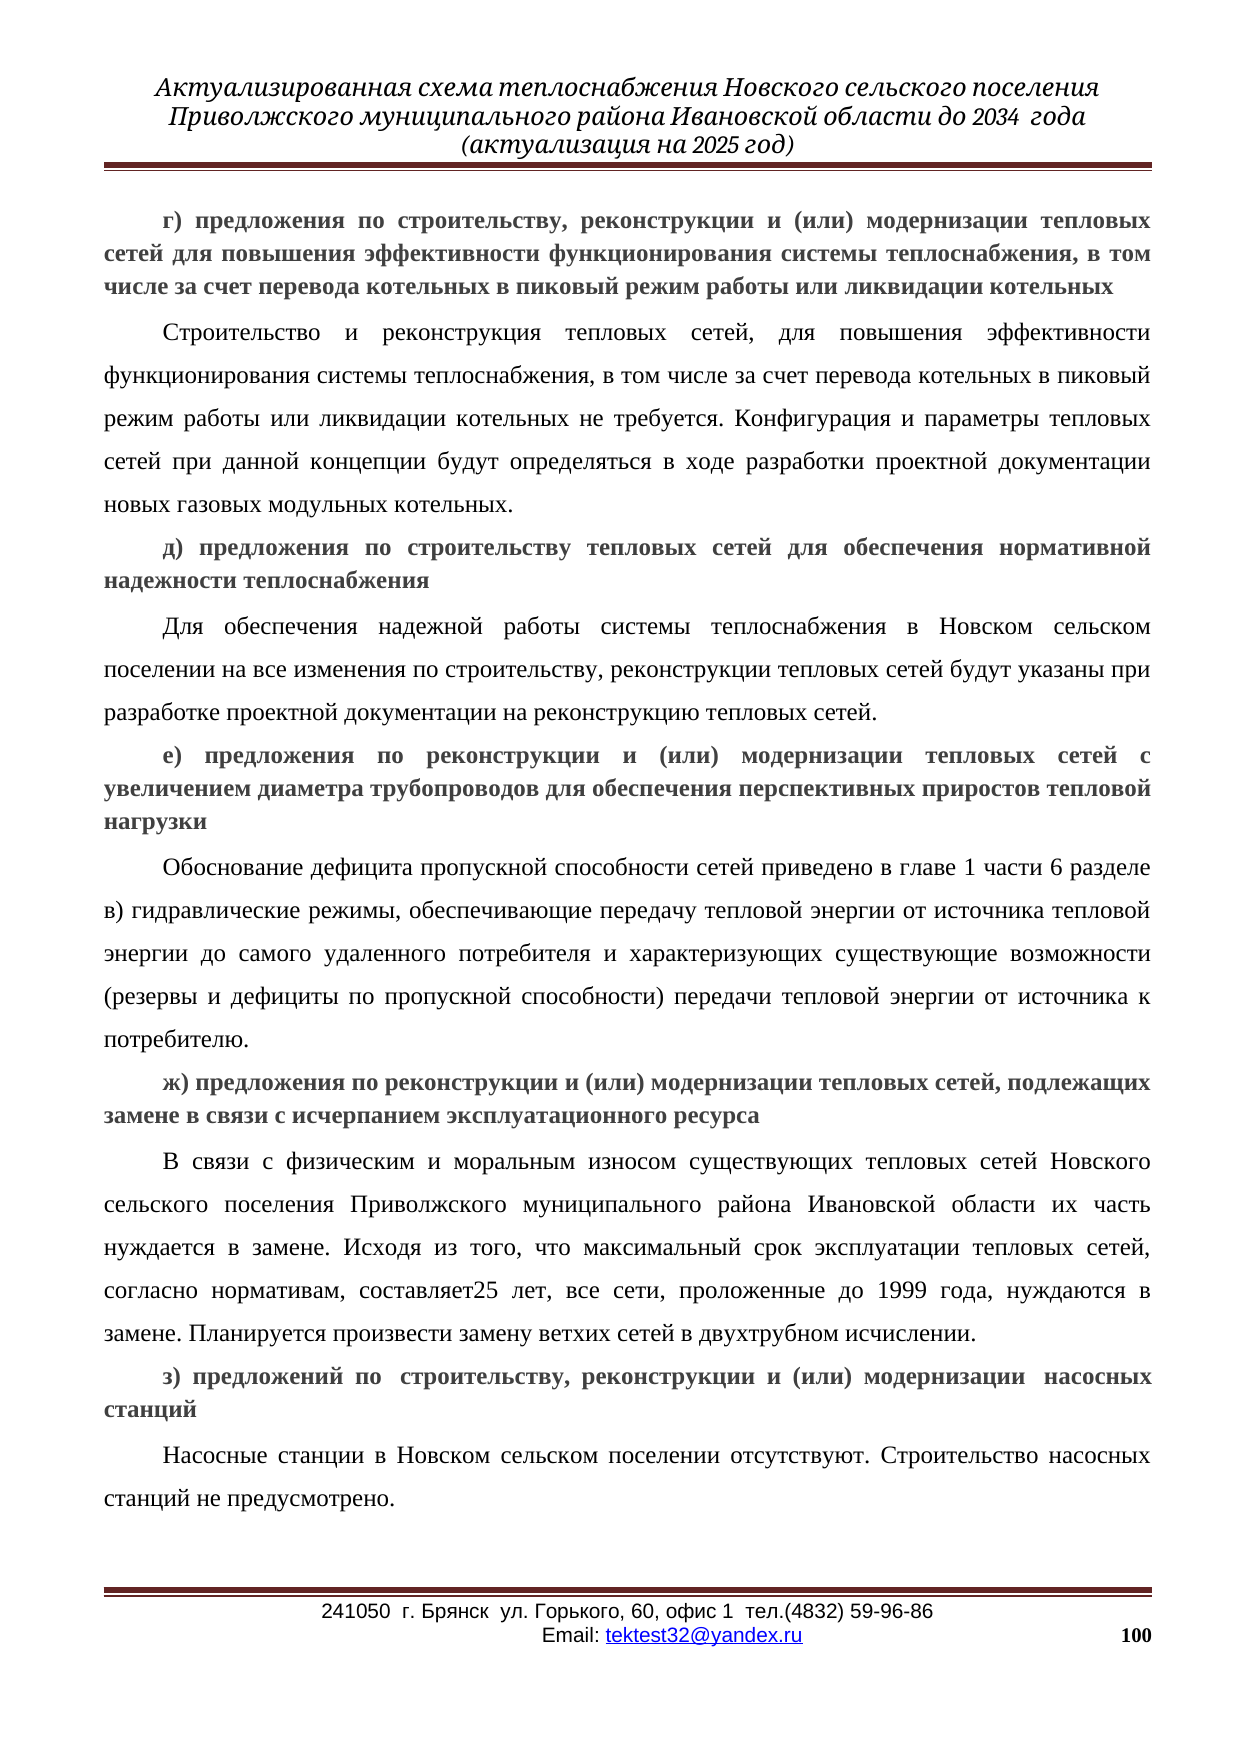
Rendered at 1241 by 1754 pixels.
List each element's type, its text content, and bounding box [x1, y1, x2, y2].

text Насосные станции в Новском сельском поселении отсутствуют. Строительство насосных станций не предусмотрено. [103, 1440, 1152, 1512]
subtitle ж) предложения по реконструкции и (или) модернизации тепловых сетей, подлежащих замене в связи с исчерпанием эксплуатационного ресурса [103, 1067, 1152, 1129]
subtitle д) предложения по строительству тепловых сетей для обеспечения нормативной надежности теплоснабжения [103, 532, 1152, 594]
list Для обеспечения надежной работы системы теплоснабжения в Новском сельском поселении на все изменения по строительству, реконструкции тепловых сетей будут указаны при разработке проектной документации на реконструкцию тепловых сетей. [103, 611, 1152, 726]
text В связи с физическим и моральным износом существующих тепловых сетей Новского сельского поселения Приволжского муниципального района Ивановской области их часть нуждается в замене. Исходя из того, что максимальный срок эксплуатации тепловых сетей, согласно нормативам, составляет25 лет, все сети, проложенные до 1999 года, нуждаются в замене. Планируется произвести замену ветхих сетей в двухтрубном исчислении. [103, 1146, 1152, 1347]
subtitle г) предложения по строительству, реконструкции и (или) модернизации тепловых сетей для повышения эффективности функционирования системы теплоснабжения, в том числе за счет перевода котельных в пиковый режим работы или ликвидации котельных [103, 205, 1152, 300]
subtitle з) предложений по строительству, реконструкции и (или) модернизации насосных станций [103, 1361, 1152, 1423]
list Обоснование дефицита пропускной способности сетей приведено в главе 1 части 6 разделе в) гидравлические режимы, обеспечивающие передачу тепловой энергии от источника тепловой энергии до самого удаленного потребителя и характеризующих существующие возможности (резервы и дефициты по пропускной способности) передачи тепловой энергии от источника к потребителю. [103, 852, 1152, 1053]
list Строительство и реконструкция тепловых сетей, для повышения эффективности функционирования системы теплоснабжения, в том числе за счет перевода котельных в пиковый режим работы или ликвидации котельных не требуется. Конфигурация и параметры тепловых сетей при данной концепции будут определяться в ходе разработки проектной документации новых газовых модульных котельных. [103, 317, 1152, 518]
subtitle е) предложения по реконструкции и (или) модернизации тепловых сетей с увеличением диаметра трубопроводов для обеспечения перспективных приростов тепловой нагрузки [103, 740, 1152, 835]
